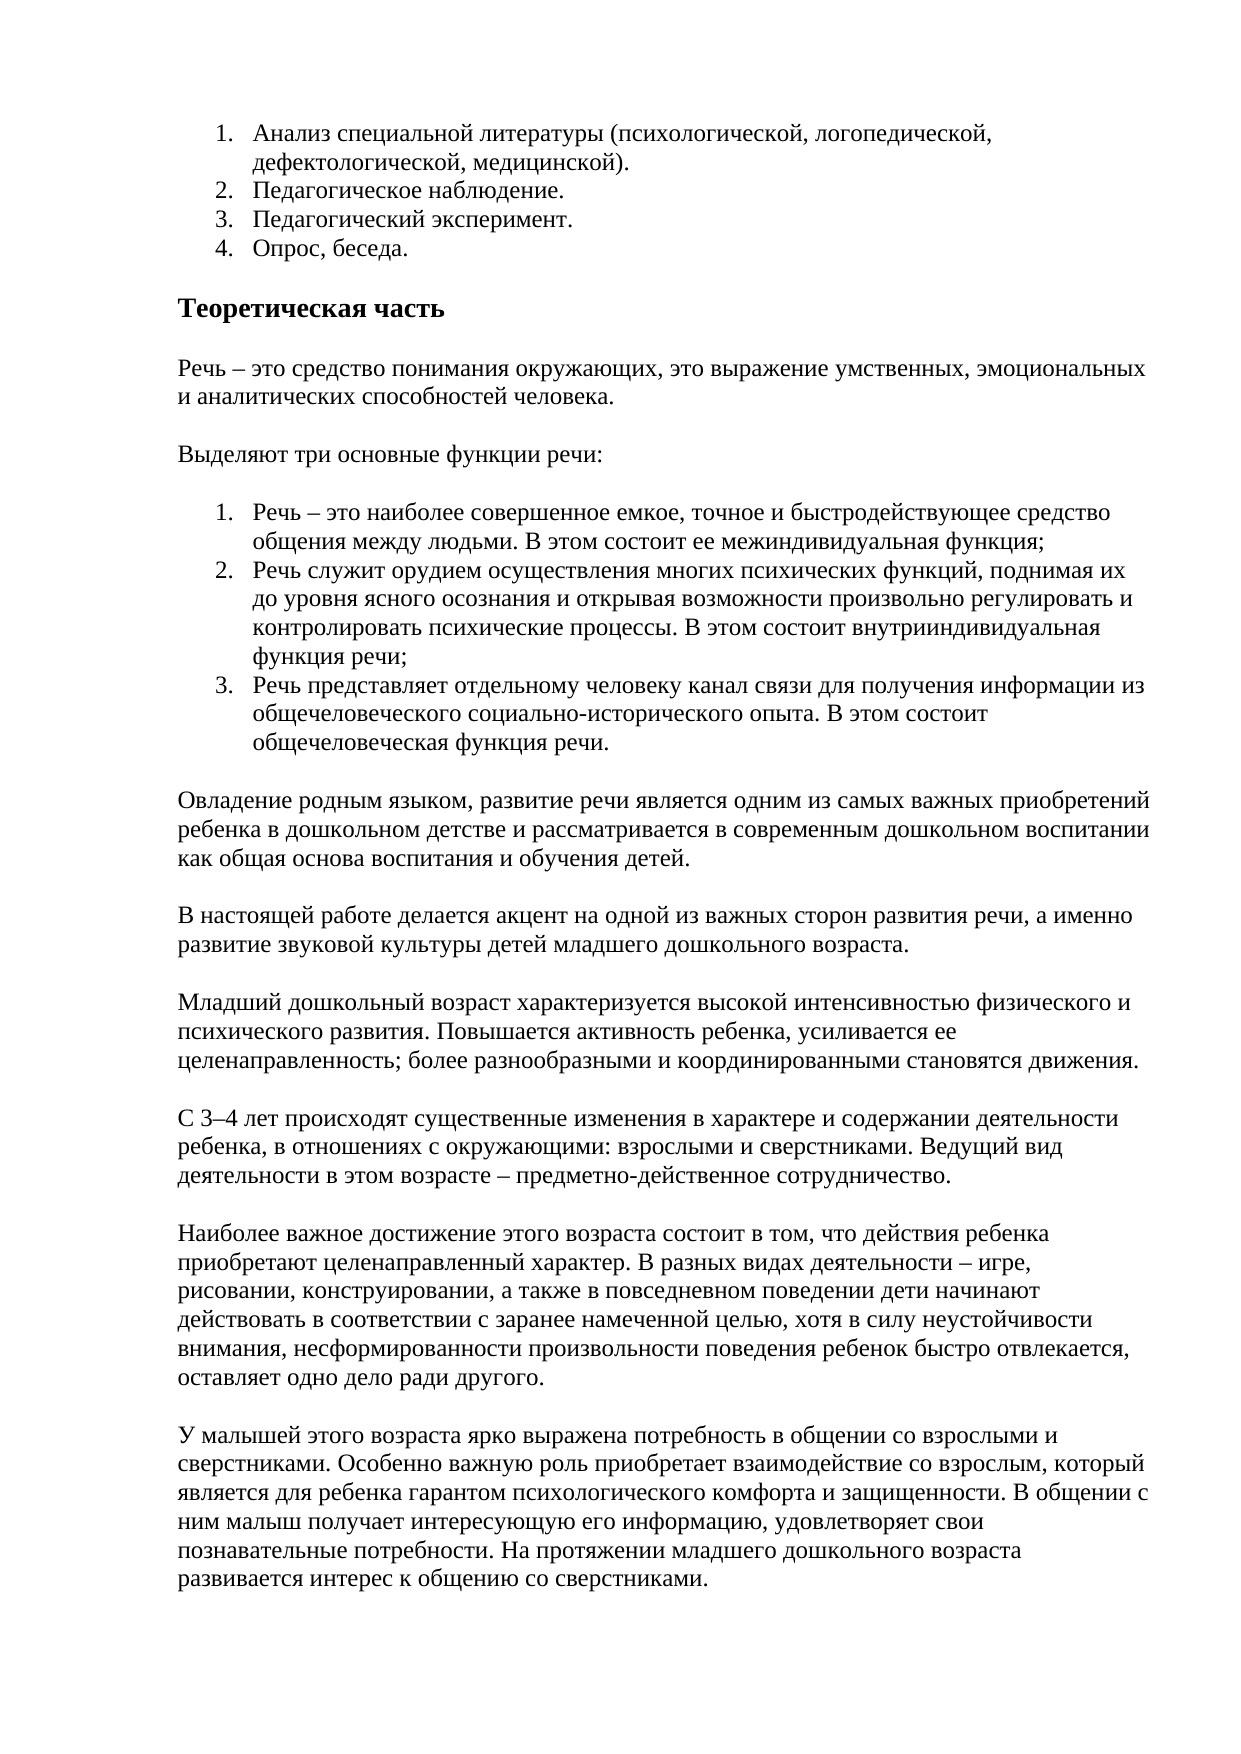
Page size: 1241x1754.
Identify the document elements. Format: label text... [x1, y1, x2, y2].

text Теоретическая часть [177, 291, 1152, 323]
text Наиболее важное достижение этого возраста состоит в том, что действия ребенка приобретают целенаправленный характер. В разных видах деятельности – игре, рисовании, конструировании, а также в повседневном поведении дети начинают действовать в соответствии с заранее намеченной целью, хотя в силу неустойчивости внимания, несформированности произвольности поведения ребенок быстро отвлекается, оставляет одно дело ради другого. [177, 1218, 1152, 1391]
list Анализ специальной литературы (психологической, логопедической, дефектологической, медицинской). [215, 118, 1152, 176]
text Овладение родным языком, развитие речи является одним из самых важных приобретений ребенка в дошкольном детстве и рассматривается в современным дошкольном воспитании как общая основа воспитания и обучения детей. [177, 785, 1152, 871]
text У малышей этого возраста ярко выражена потребность в общении со взрослыми и сверстниками. Особенно важную роль приобретает взаимодействие со взрослым, который является для ребенка гарантом психологического комфорта и защищенности. В общении с ним малыш получает интересующую его информацию, удовлетворяет свои познавательные потребности. На протяжении младшего дошкольного возраста развивается интерес к общению со сверстниками. [177, 1420, 1152, 1592]
text Речь – это средство понимания окружающих, это выражение умственных, эмоциональных и аналитических способностей человека. [177, 353, 1152, 410]
list Педагогическое наблюдение. [215, 176, 1152, 204]
list Речь служит орудием осуществления многих психических функций, поднимая их до уровня ясного осознания и открывая возможности произвольно регулировать и контролировать психические процессы. В этом состоит внутрииндивидуальная функция речи; [215, 555, 1152, 670]
list Педагогический эксперимент. [215, 204, 1152, 233]
text Выделяют три основные функции речи: [177, 439, 1152, 468]
list Опрос, беседа. [215, 233, 1152, 262]
list Речь представляет отдельному человеку канал связи для получения информации из общечеловеческого социально-исторического опыта. В этом состоит общечеловеческая функция речи. [215, 670, 1152, 756]
list Речь – это наиболее совершенное емкое, точное и быстродействующее средство общения между людьми. В этом состоит ее межиндивидуальная функция; [215, 497, 1152, 555]
text В настоящей работе делается акцент на одной из важных сторон развития речи, а именно развитие звуковой культуры детей младшего дошкольного возраста. [177, 901, 1152, 958]
text Младший дошкольный возраст характеризуется высокой интенсивностью физического и психического развития. Повышается активность ребенка, усиливается ее целенаправленность; более разнообразными и координированными становятся движения. [177, 987, 1152, 1073]
text С 3–4 лет происходят существенные изменения в характере и содержании деятельности ребенка, в отношениях с окружающими: взрослыми и сверстниками. Ведущий вид деятельности в этом возрасте – предметно-действенное сотрудничество. [177, 1103, 1152, 1189]
